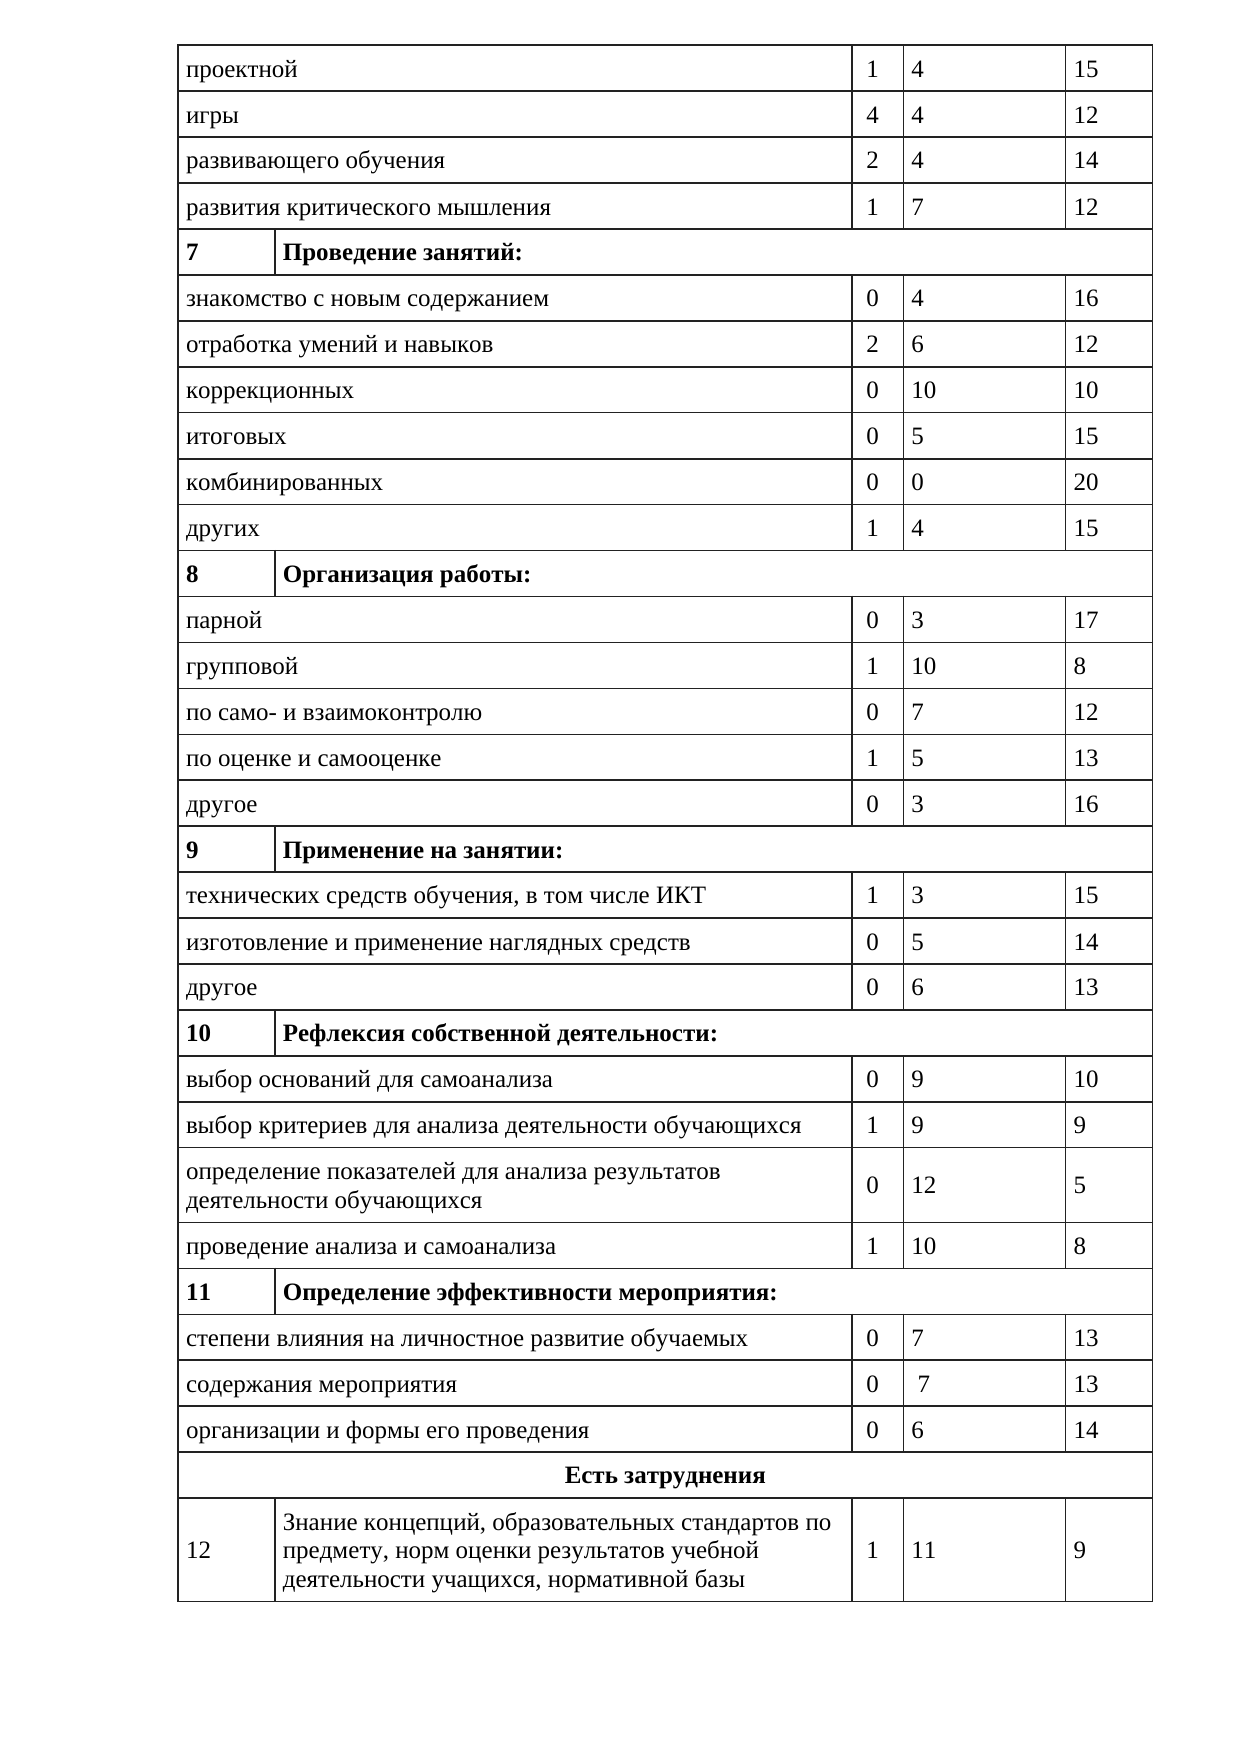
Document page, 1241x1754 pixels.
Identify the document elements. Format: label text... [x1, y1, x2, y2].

table_cell 4 [904, 276, 1065, 320]
table_cell 7 [904, 689, 1065, 733]
table_cell 1 [853, 505, 903, 550]
table_cell 11 [179, 1269, 274, 1313]
table_cell 7 [904, 1315, 1065, 1359]
table_cell 3 [904, 873, 1065, 917]
table_cell 9 [1066, 1499, 1152, 1601]
table_cell 17 [1066, 597, 1152, 642]
table_cell 5 [1066, 1148, 1152, 1222]
table_cell 14 [1066, 138, 1152, 182]
table_cell 10 [904, 368, 1065, 412]
table_cell 13 [1066, 965, 1152, 1009]
table_cell 10 [904, 1223, 1065, 1267]
table_cell 9 [904, 1103, 1065, 1147]
table_cell 5 [904, 413, 1065, 458]
table_cell по оценке и самооценке [179, 735, 851, 779]
table_cell 7 [904, 1361, 1065, 1405]
table_cell Организация работы: [276, 551, 1152, 596]
table_cell 12 [179, 1499, 274, 1601]
table_cell 16 [1066, 781, 1152, 825]
table_cell развивающего обучения [179, 138, 851, 182]
table_cell по само- и взаимоконтролю [179, 689, 851, 733]
table_cell определение показателей для анализа результатов деятельности обучающихся [179, 1148, 851, 1222]
table_cell проведение анализа и самоанализа [179, 1223, 851, 1267]
table_cell 10 [1066, 1057, 1152, 1101]
table_cell Проведение занятий: [276, 230, 1152, 274]
table_cell 0 [904, 460, 1065, 504]
table_cell 0 [853, 1057, 903, 1101]
table_cell 1 [853, 735, 903, 779]
table_cell 15 [1066, 46, 1152, 90]
table_cell 1 [853, 873, 903, 917]
table_cell 0 [853, 919, 903, 963]
table_cell выбор оснований для самоанализа [179, 1057, 851, 1101]
table_cell 10 [179, 1011, 274, 1055]
table_cell Рефлексия собственной деятельности: [276, 1011, 1152, 1055]
table_cell 0 [853, 1407, 903, 1451]
table_cell 0 [853, 1361, 903, 1405]
table_cell знакомство с новым содержанием [179, 276, 851, 320]
table_cell 20 [1066, 460, 1152, 504]
table_cell 15 [1066, 505, 1152, 550]
table_cell 0 [853, 276, 903, 320]
table_cell 4 [904, 92, 1065, 136]
table_cell 10 [904, 643, 1065, 687]
table_cell 3 [904, 781, 1065, 825]
table_cell 12 [1066, 92, 1152, 136]
table_cell 11 [904, 1499, 1065, 1601]
table_cell 12 [904, 1148, 1065, 1222]
table_cell парной [179, 597, 851, 642]
table_cell технических средств обучения, в том числе ИКТ [179, 873, 851, 917]
table_cell проектной [179, 46, 851, 90]
table_cell 2 [853, 138, 903, 182]
table_cell 9 [1066, 1103, 1152, 1147]
table_cell 1 [853, 46, 903, 90]
table_cell других [179, 505, 851, 550]
table_cell 2 [853, 322, 903, 366]
table_cell 13 [1066, 1361, 1152, 1405]
table_cell другое [179, 965, 851, 1009]
table_cell 12 [1066, 322, 1152, 366]
table_cell 4 [904, 505, 1065, 550]
table_cell 10 [1066, 368, 1152, 412]
table_cell 0 [853, 460, 903, 504]
table_cell 6 [904, 322, 1065, 366]
table_cell выбор критериев для анализа деятельности обучающихся [179, 1103, 851, 1147]
table_cell 0 [853, 1315, 903, 1359]
table_cell игры [179, 92, 851, 136]
table_cell 15 [1066, 413, 1152, 458]
table_cell 4 [904, 138, 1065, 182]
table_cell 7 [904, 184, 1065, 228]
table_cell 9 [904, 1057, 1065, 1101]
table_cell итоговых [179, 413, 851, 458]
table_cell 15 [1066, 873, 1152, 917]
table_cell 1 [853, 184, 903, 228]
table_cell 14 [1066, 919, 1152, 963]
table_cell 13 [1066, 735, 1152, 779]
table_cell 0 [853, 781, 903, 825]
table_cell 16 [1066, 276, 1152, 320]
table_cell изготовление и применение наглядных средств [179, 919, 851, 963]
table_cell 1 [853, 1103, 903, 1147]
table_cell комбинированных [179, 460, 851, 504]
table_cell 0 [853, 413, 903, 458]
table_cell 5 [904, 919, 1065, 963]
table_cell 0 [853, 368, 903, 412]
table_cell 1 [853, 1499, 903, 1601]
table_cell 6 [904, 1407, 1065, 1451]
table_cell 0 [853, 689, 903, 733]
table_cell 12 [1066, 689, 1152, 733]
table_cell 7 [179, 230, 274, 274]
table_cell Знание концепций, образовательных стандартов по предмету, норм оценки результатов учебной деятельности учащихся, нормативной базы [276, 1499, 851, 1601]
table_cell 5 [904, 735, 1065, 779]
table_cell 0 [853, 597, 903, 642]
table_cell степени влияния на личностное развитие обучаемых [179, 1315, 851, 1359]
table_cell 6 [904, 965, 1065, 1009]
table_cell отработка умений и навыков [179, 322, 851, 366]
table_cell Определение эффективности мероприятия: [276, 1269, 1152, 1313]
table_cell 4 [853, 92, 903, 136]
table_cell 8 [179, 551, 274, 596]
table_cell коррекционных [179, 368, 851, 412]
table_cell организации и формы его проведения [179, 1407, 851, 1451]
table_cell 3 [904, 597, 1065, 642]
table_cell групповой [179, 643, 851, 687]
table_cell 8 [1066, 643, 1152, 687]
table_cell 0 [853, 965, 903, 1009]
table_cell Применение на занятии: [276, 827, 1152, 871]
table_cell 12 [1066, 184, 1152, 228]
table_cell 0 [853, 1148, 903, 1222]
table_cell 1 [853, 643, 903, 687]
table_cell 8 [1066, 1223, 1152, 1267]
table_cell Есть затруднения [179, 1453, 1152, 1497]
table_cell другое [179, 781, 851, 825]
table_cell 1 [853, 1223, 903, 1267]
table_cell 14 [1066, 1407, 1152, 1451]
table_cell содержания мероприятия [179, 1361, 851, 1405]
table_cell 9 [179, 827, 274, 871]
table_cell 13 [1066, 1315, 1152, 1359]
table_cell развития критического мышления [179, 184, 851, 228]
table_cell 4 [904, 46, 1065, 90]
